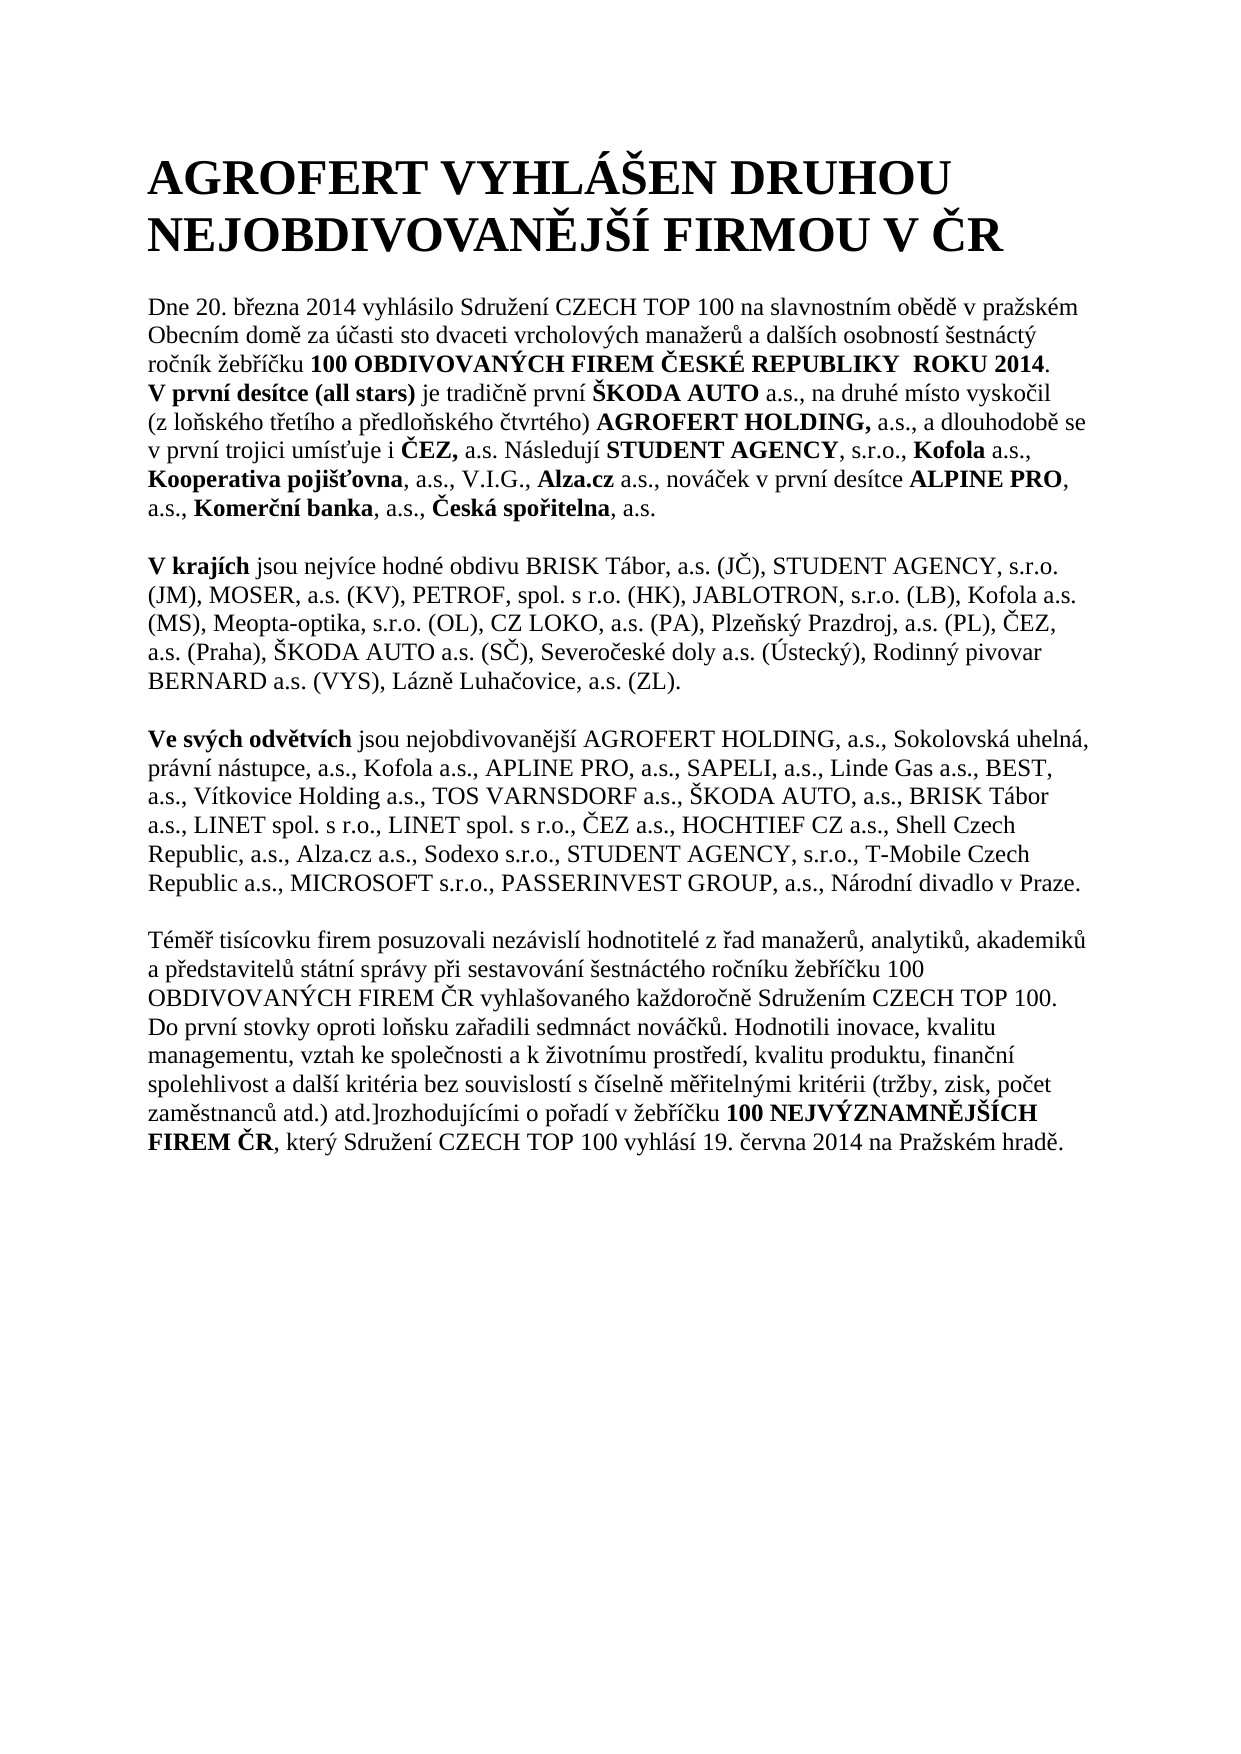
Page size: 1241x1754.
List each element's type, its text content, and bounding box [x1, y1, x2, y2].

text Ve svých odvětvích jsou nejobdivovanější AGROFERT HOLDING, a.s., Sokolovská uhelná, právní nástupce, a.s., Kofola a.s., APLINE PRO, a.s., SAPELI, a.s., Linde Gas a.s., BEST, a.s., Vítkovice Holding a.s., TOS VARNSDORF a.s., ŠKODA AUTO, a.s., BRISK Tábor a.s., LINET spol. s r.o., LINET spol. s r.o., ČEZ a.s., HOCHTIEF CZ a.s., Shell Czech Republic, a.s., Alza.cz a.s., Sodexo s.r.o., STUDENT AGENCY, s.r.o., T-Mobile Czech Republic a.s., MICROSOFT s.r.o., PASSERINVEST GROUP, a.s., Národní divadlo v Praze. [148, 724, 1093, 896]
text Dne 20. března 2014 vyhlásilo Sdružení CZECH TOP 100 na slavnostním obědě v pražském Obecním domě za účasti sto dvaceti vrcholových manažerů a dalších osobností šestnáctý ročník žebříčku 100 OBDIVOVANÝCH FIREM ČESKÉ REPUBLIKY ROKU 2014. V první desítce (all stars) je tradičně první ŠKODA AUTO a.s., na druhé místo vyskočil (z loňského třetího a předloňského čtvrtého) AGROFERT HOLDING, a.s., a dlouhodobě se v první trojici umísťuje i ČEZ, a.s. Následují STUDENT AGENCY, s.r.o., Kofola a.s., Kooperativa pojišťovna, a.s., V.I.G., Alza.cz a.s., nováček v první desítce ALPINE PRO, a.s., Komerční banka, a.s., Česká spořitelna, a.s. [148, 292, 1093, 522]
text Téměř tisícovku firem posuzovali nezávislí hodnotitelé z řad manažerů, analytiků, akademiků a představitelů státní správy při sestavování šestnáctého ročníku žebříčku 100 OBDIVOVANÝCH FIREM ČR vyhlašovaného každoročně Sdružením CZECH TOP 100. Do první stovky oproti loňsku zařadili sedmnáct nováčků. Hodnotili inovace, kvalitu managementu, vztah ke společnosti a k životnímu prostředí, kvalitu produktu, finanční spolehlivost a další kritéria bez souvislostí s číselně měřitelnými kritérii (tržby, zisk, počet zaměstnanců atd.) atd.]rozhodujícími o pořadí v žebříčku 100 NEJVÝZNAMNĚJŠÍCH FIREM ČR, který Sdružení CZECH TOP 100 vyhlásí 19. června 2014 na Pražském hradě. [148, 926, 1093, 1156]
text AGROFERT VYHLÁŠEN DRUHOU NEJOBDIVOVANĚJŠÍ FIRMOU V ČR [148, 148, 1093, 263]
text V krajích jsou nejvíce hodné obdivu BRISK Tábor, a.s. (JČ), STUDENT AGENCY, s.r.o. (JM), MOSER, a.s. (KV), PETROF, spol. s r.o. (HK), JABLOTRON, s.r.o. (LB), Kofola a.s. (MS), Meopta-optika, s.r.o. (OL), CZ LOKO, a.s. (PA), Plzeňský Prazdroj, a.s. (PL), ČEZ, a.s. (Praha), ŠKODA AUTO a.s. (SČ), Severočeské doly a.s. (Ústecký), Rodinný pivovar BERNARD a.s. (VYS), Lázně Luhačovice, a.s. (ZL). [148, 551, 1093, 695]
